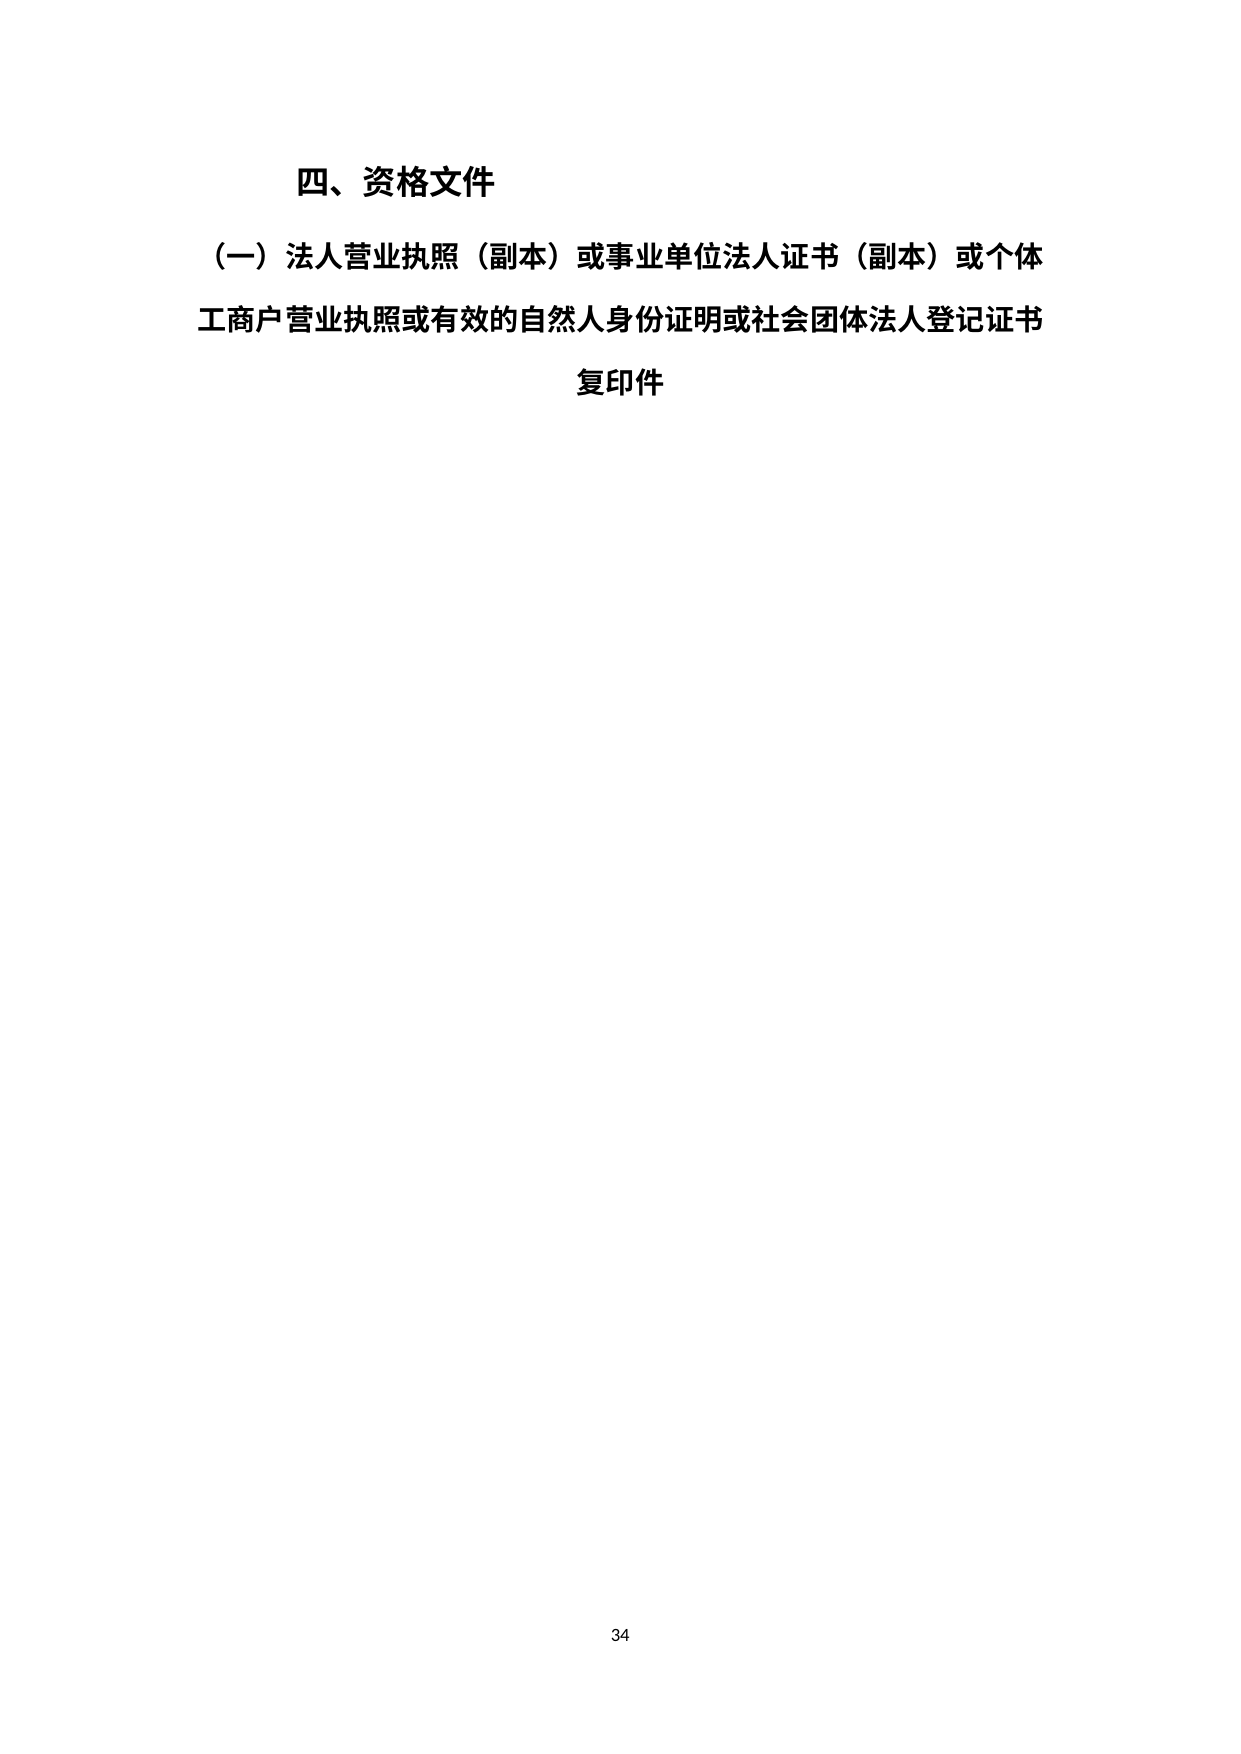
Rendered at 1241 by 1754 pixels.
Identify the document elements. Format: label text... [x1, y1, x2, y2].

subtitle 四、资格文件 [187, 156, 1053, 204]
subtitle （一）法人营业执照（副本）或事业单位法人证书（副本）或个体工商户营业执照或有效的自然人身份证明或社会团体法人登记证书复印件 [187, 233, 1053, 402]
